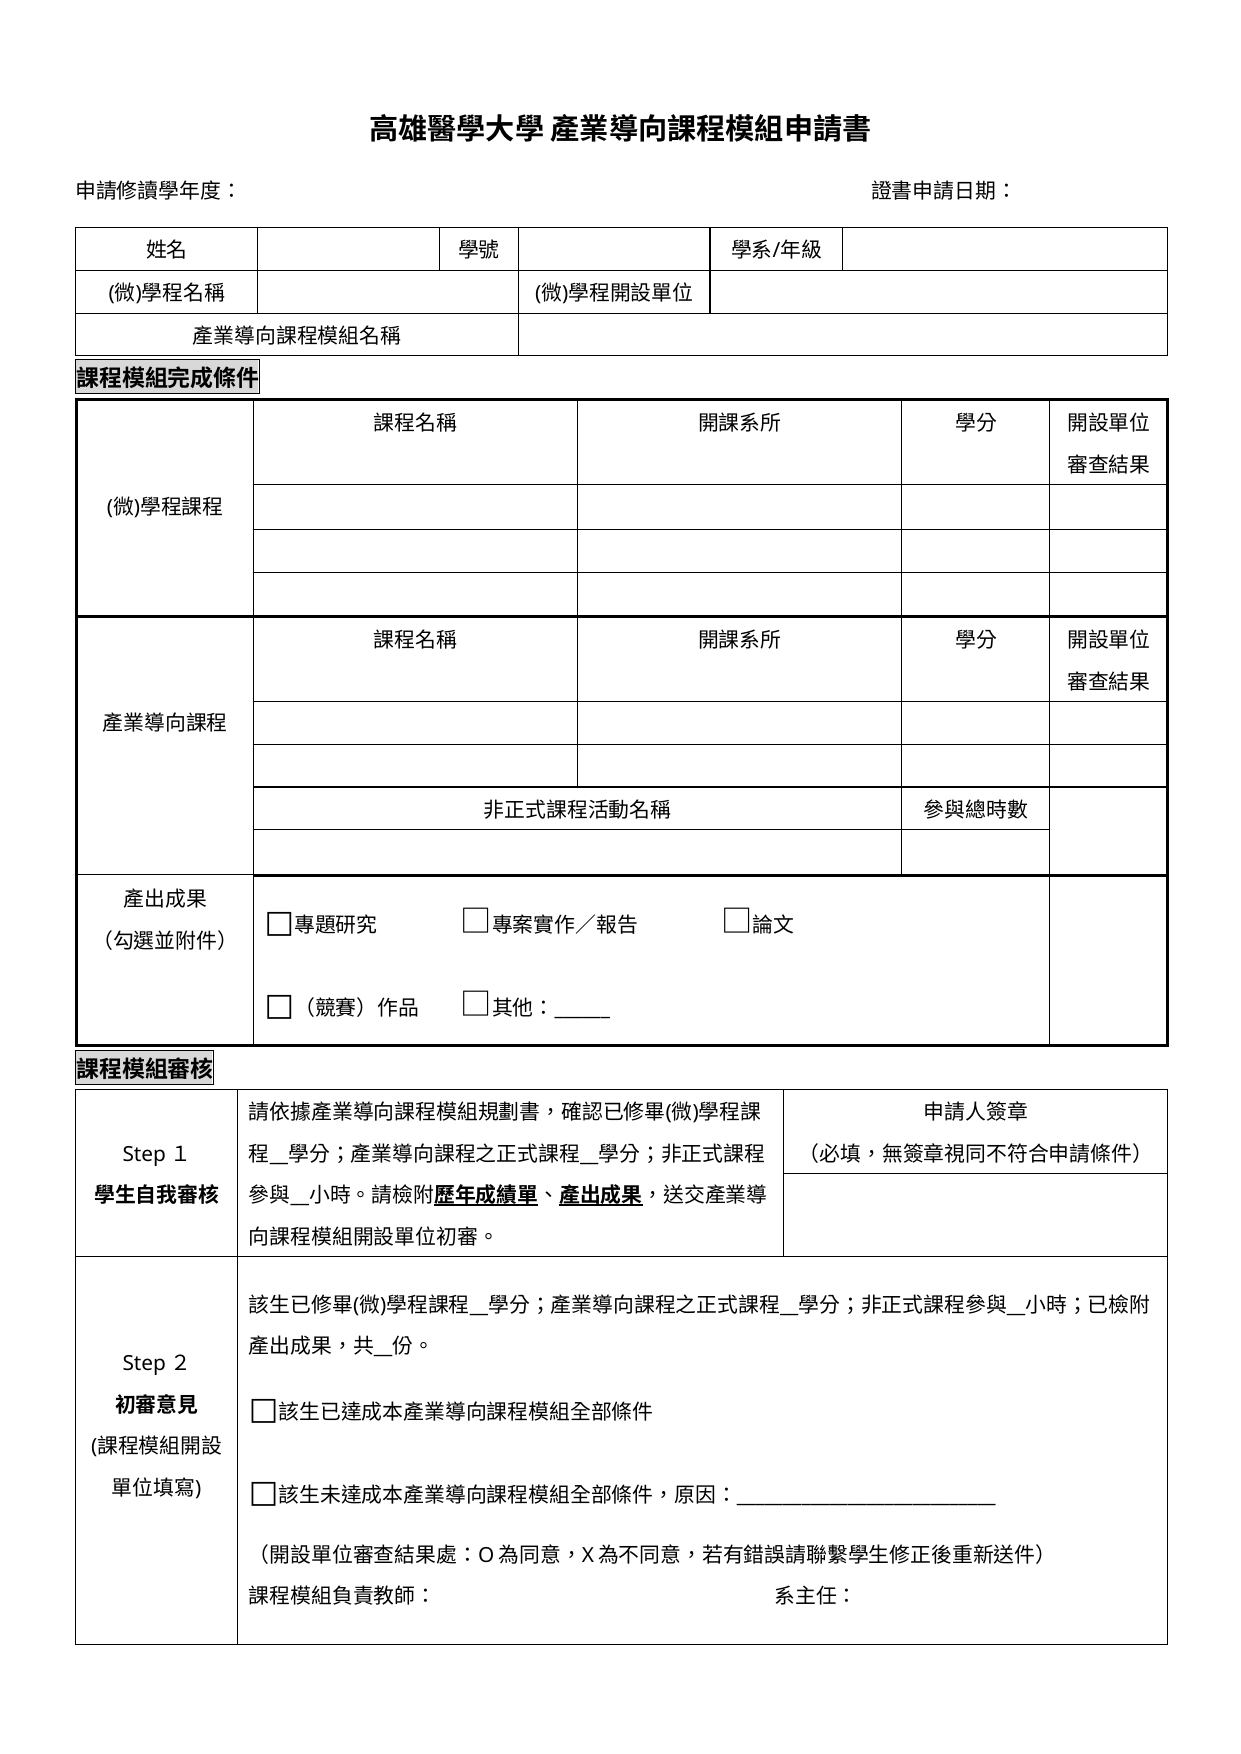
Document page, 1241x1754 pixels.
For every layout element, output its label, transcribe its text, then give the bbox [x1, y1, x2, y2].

table_cell [258, 271, 518, 312]
table_cell [254, 745, 577, 786]
table_cell [578, 573, 901, 614]
table_header (微)學程課程 [78, 401, 253, 614]
table_cell [902, 702, 1049, 744]
table_cell [254, 485, 577, 529]
table_cell 參與總時數 [902, 788, 1049, 829]
table_cell [1050, 877, 1166, 1044]
table_cell [784, 1174, 1167, 1256]
table_cell 產出成果 （勾選並附件） [78, 875, 253, 1044]
table_cell 學分 [902, 618, 1049, 701]
table_header 請依據產業導向課程模組規劃書，確認已修畢(微)學程課程__學分；產業導向課程之正式課程__學分；非正式課程參與__小時。請檢附歷年成績單、產出成果，送交產業導向課程模組開設單位初審。 [238, 1090, 783, 1256]
table_cell 開課系所 [578, 618, 901, 701]
table_cell 課程名稱 [254, 618, 577, 701]
table_cell [254, 702, 577, 744]
table_header 姓名 [76, 228, 257, 270]
table_cell [519, 314, 1167, 355]
text 課程模組審核 [75, 1047, 1165, 1088]
table_cell [578, 485, 901, 529]
table_header 學號 [440, 228, 518, 270]
table_header 開課系所 [578, 401, 901, 484]
table_cell [1050, 745, 1166, 786]
table_cell [578, 530, 901, 572]
table_header 學分 [902, 401, 1049, 484]
table_cell [902, 830, 1049, 874]
table_cell (微)學程開設單位 [519, 271, 709, 312]
table_cell 產業導向課程模組名稱 [76, 314, 518, 355]
table_cell [1050, 573, 1166, 614]
table_cell [902, 530, 1049, 572]
table_cell Step２ 初審意見 (課程模組開設單位填寫) [76, 1257, 237, 1644]
table_header 開設單位審查結果 [1050, 401, 1166, 484]
table_cell [902, 573, 1049, 614]
table_cell 開設單位審查結果 [1050, 618, 1166, 701]
table_cell [578, 702, 901, 744]
text 課程模組完成條件 [75, 356, 1165, 398]
table_cell 非正式課程活動名稱 [254, 788, 901, 829]
table_cell 產業導向課程 [78, 618, 253, 874]
table_cell (微)學程名稱 [76, 271, 257, 312]
text 高雄醫學大學 產業導向課程模組申請書 [75, 85, 1165, 169]
table_header 學系/年級 [711, 228, 842, 270]
table_cell [902, 745, 1049, 786]
table_cell [254, 830, 901, 874]
table_cell [902, 485, 1049, 529]
table_cell [254, 573, 577, 614]
table_header [843, 228, 1167, 270]
table_cell [1050, 702, 1166, 744]
table_header 申請人簽章 （必填，無簽章視同不符合申請條件） [784, 1090, 1167, 1173]
table_header Step１ 學生自我審核 [76, 1090, 237, 1256]
table_cell [1050, 485, 1166, 529]
table_cell [578, 745, 901, 786]
table_header [519, 228, 709, 270]
text 申請修讀學年度： 證書申請日期： [75, 169, 1165, 210]
table_cell [711, 271, 1167, 312]
table_header 課程名稱 [254, 401, 577, 484]
table_cell [1050, 530, 1166, 572]
table_cell 專題研究 專案實作／報告 論文 （競賽）作品 其他：______ [254, 877, 1049, 1044]
table_cell [254, 530, 577, 572]
table_header [258, 228, 439, 270]
table_cell [1050, 788, 1166, 874]
table_cell 該生已修畢(微)學程課程__學分；產業導向課程之正式課程__學分；非正式課程參與__小時；已檢附產出成果，共__份。 該生已達成本產業導向課程模組全部條件 該生未達成本產業導向課程模組全部條件，原因：____________________________ （開設單位審查結果處：O為同意，X為不同意，若有錯誤請聯繫學生修正後重新送件） 課程模組負責教師： 系主任： [238, 1257, 1167, 1644]
